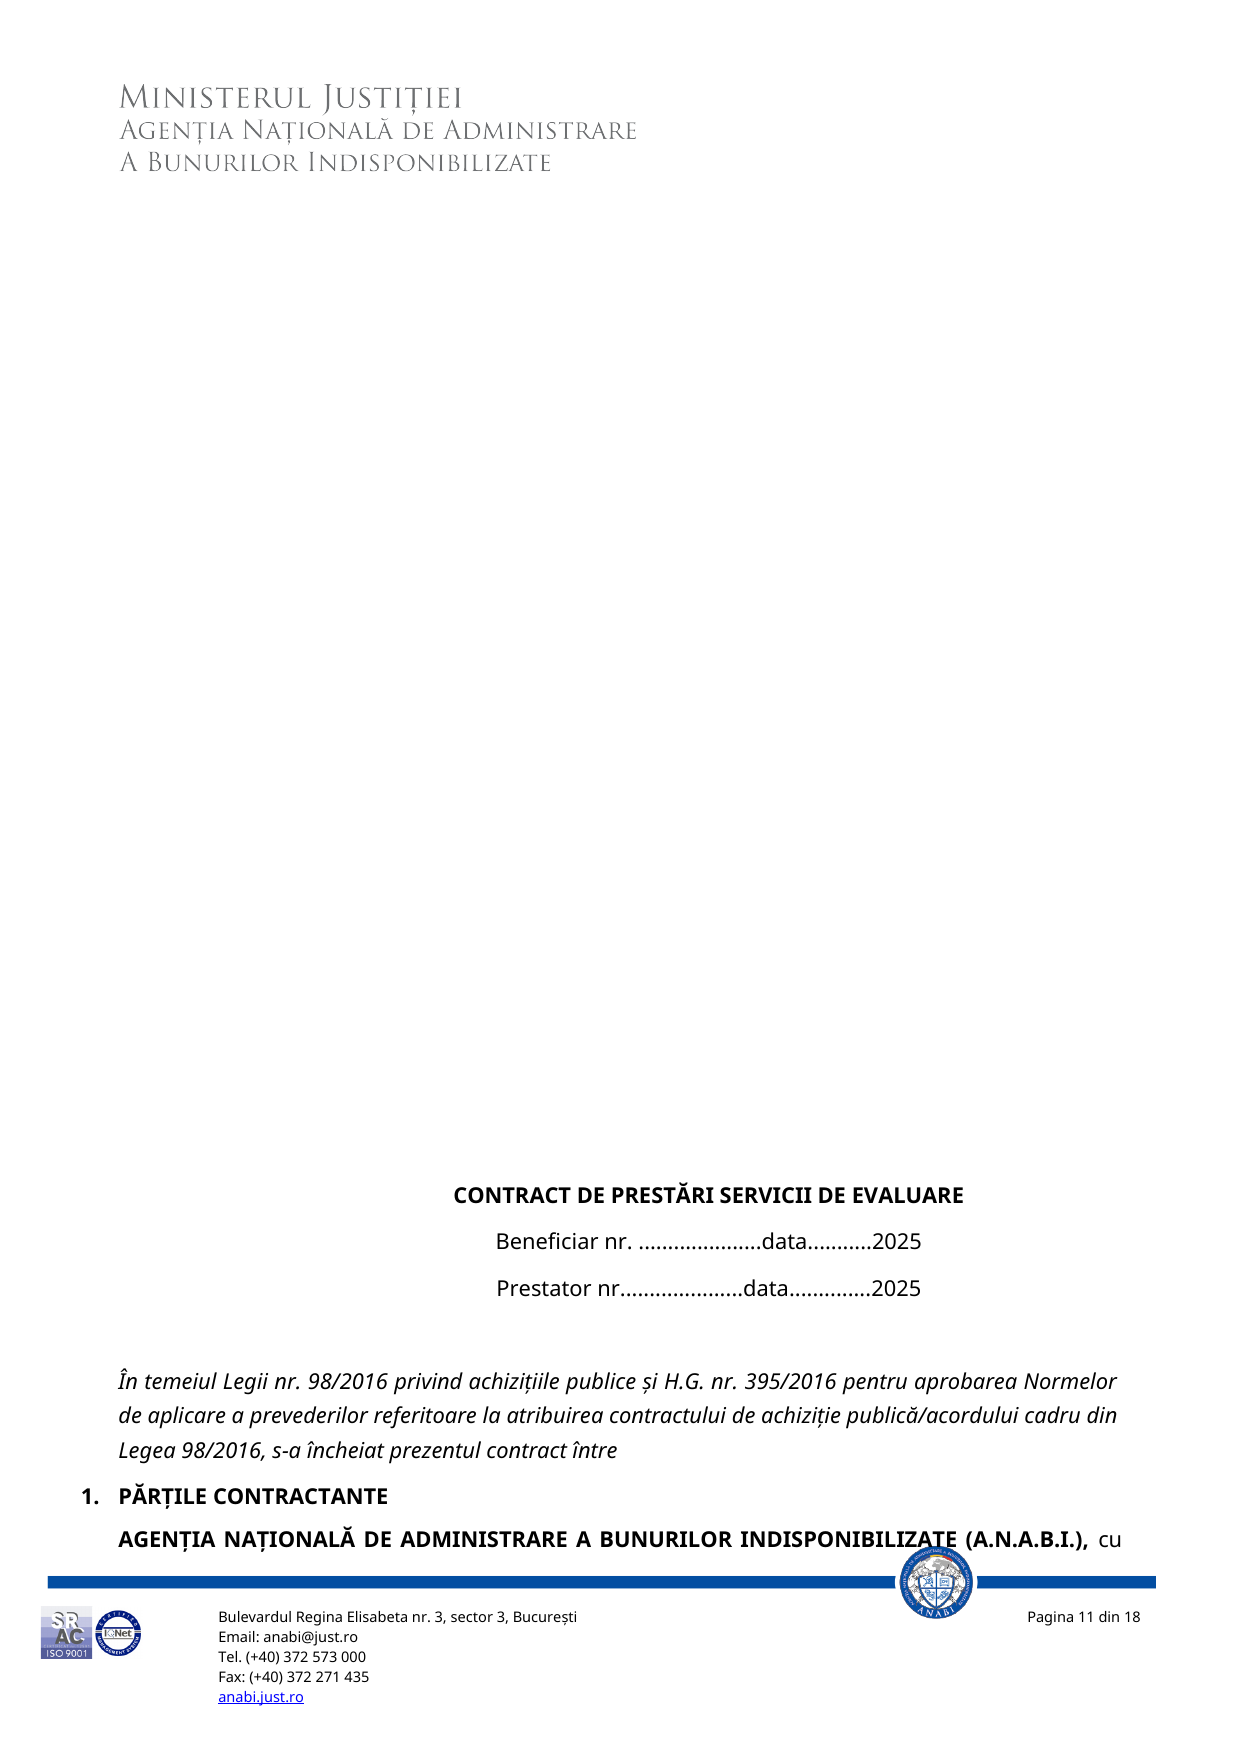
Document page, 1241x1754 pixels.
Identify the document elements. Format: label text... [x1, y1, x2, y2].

text Prestator nr.....................data..............2025 [295, 1273, 1122, 1303]
list PĂRȚILE CONTRACTANTE [81, 1481, 1122, 1511]
picture [118, 84, 637, 172]
picture [40, 1540, 1157, 1659]
text Beneficiar nr. .....................data...........2025 [295, 1226, 1122, 1256]
text CONTRACT DE PRESTĂRI SERVICII DE EVALUARE [295, 1180, 1122, 1209]
text În temeiul Legii nr. 98/2016 privind achizițiile publice și H.G. nr. 395/2016 pentru aprobarea Normelor de aplicare a prevederilor referitoare la atribuirea contractului de achiziție publică/acordului cadru din Legea 98/2016, s-a încheiat prezentul contract între [118, 1366, 1122, 1464]
